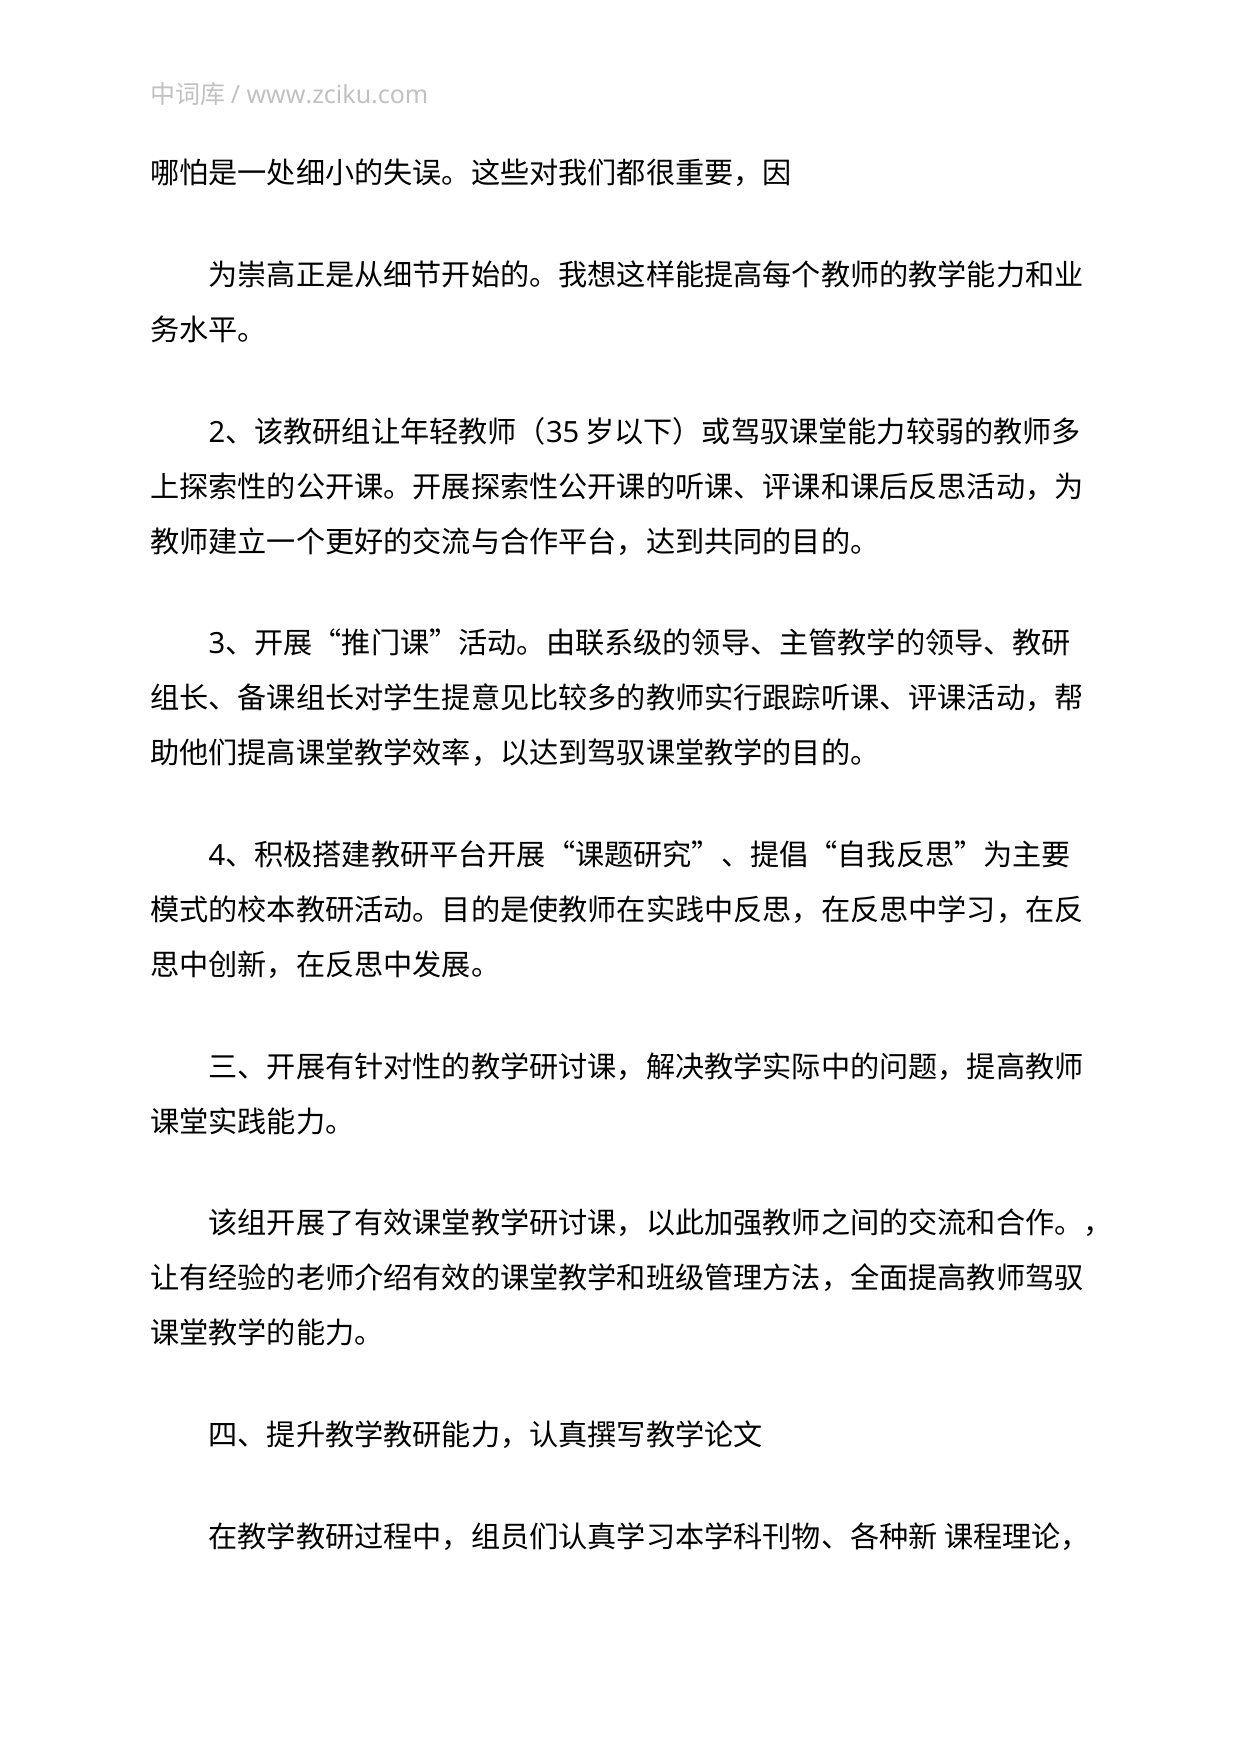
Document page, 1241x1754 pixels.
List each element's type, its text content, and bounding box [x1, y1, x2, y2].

text 4、积极搭建教研平台开展“课题研究”、提倡“自我反思”为主要模式的校本教研活动。目的是使教师在实践中反思，在反思中学习，在反思中创新，在反思中发展。 [150, 832, 1090, 984]
text 2、该教研组让年轻教师（35岁以下）或驾驭课堂能力较弱的教师多上探索性的公开课。开展探索性公开课的听课、评课和课后反思活动，为教师建立一个更好的交流与合作平台，达到共同的目的。 [150, 408, 1090, 561]
text 该组开展了有效课堂教学研讨课，以此加强教师之间的交流和合作。，让有经验的老师介绍有效的课堂教学和班级管理方法，全面提高教师驾驭课堂教学的能力。 [150, 1200, 1090, 1352]
text 为崇高正是从细节开始的。我想这样能提高每个教师的教学能力和业务水平。 [150, 252, 1090, 349]
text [150, 1513, 1090, 1556]
text 三、开展有针对性的教学研讨课，解决教学实际中的问题，提高教师课堂实践能力。 [150, 1043, 1090, 1141]
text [150, 150, 1090, 192]
text 3、开展“推门课”活动。由联系级的领导、主管教学的领导、教研组长、备课组长对学生提意见比较多的教师实行跟踪听课、评课活动，帮助他们提高课堂教学效率，以达到驾驭课堂教学的目的。 [150, 620, 1090, 772]
text 四、提升教学教研能力，认真撰写教学论文 [150, 1412, 1090, 1454]
